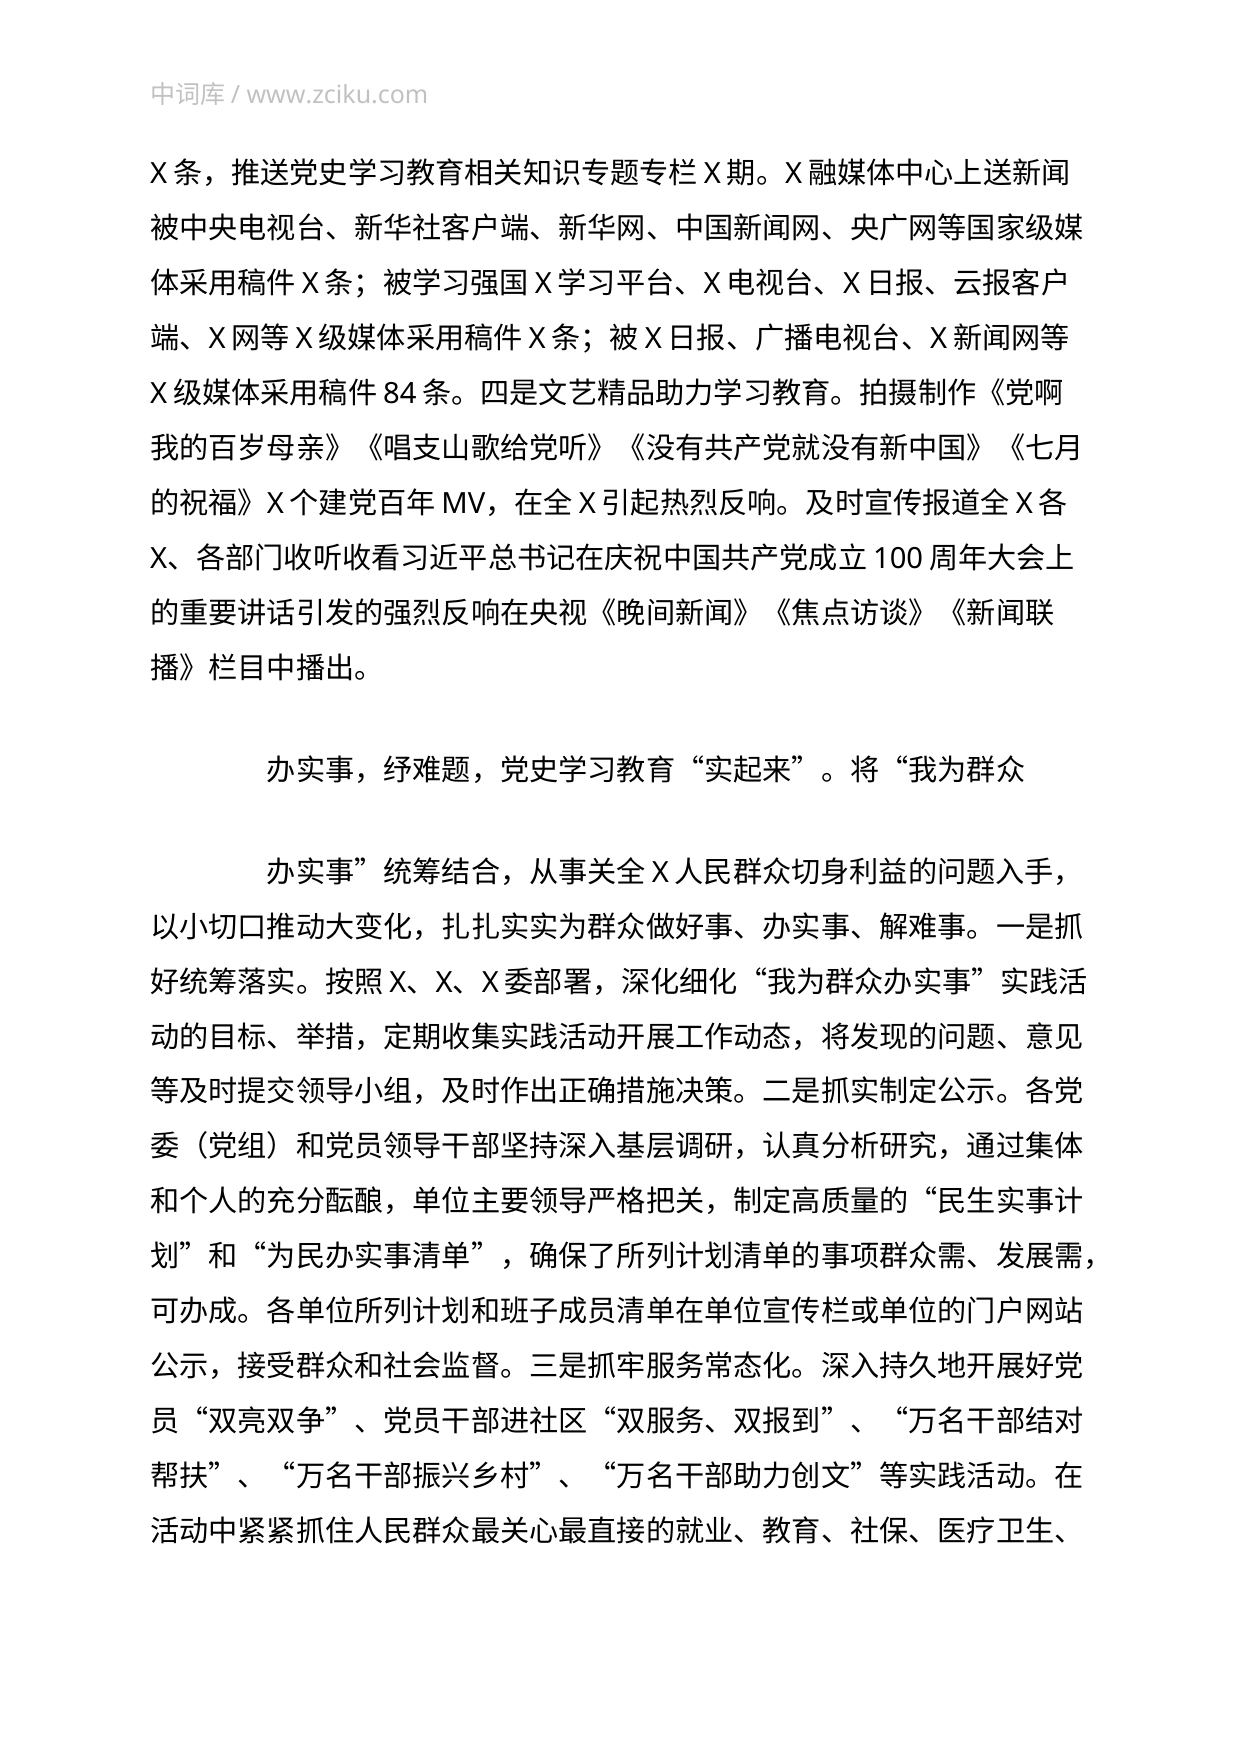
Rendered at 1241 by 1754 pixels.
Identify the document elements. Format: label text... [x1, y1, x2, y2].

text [150, 150, 1090, 687]
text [150, 848, 1090, 1549]
text 办实事，纾难题，党史学习教育“实起来”。将“我为群众 [150, 746, 1090, 789]
